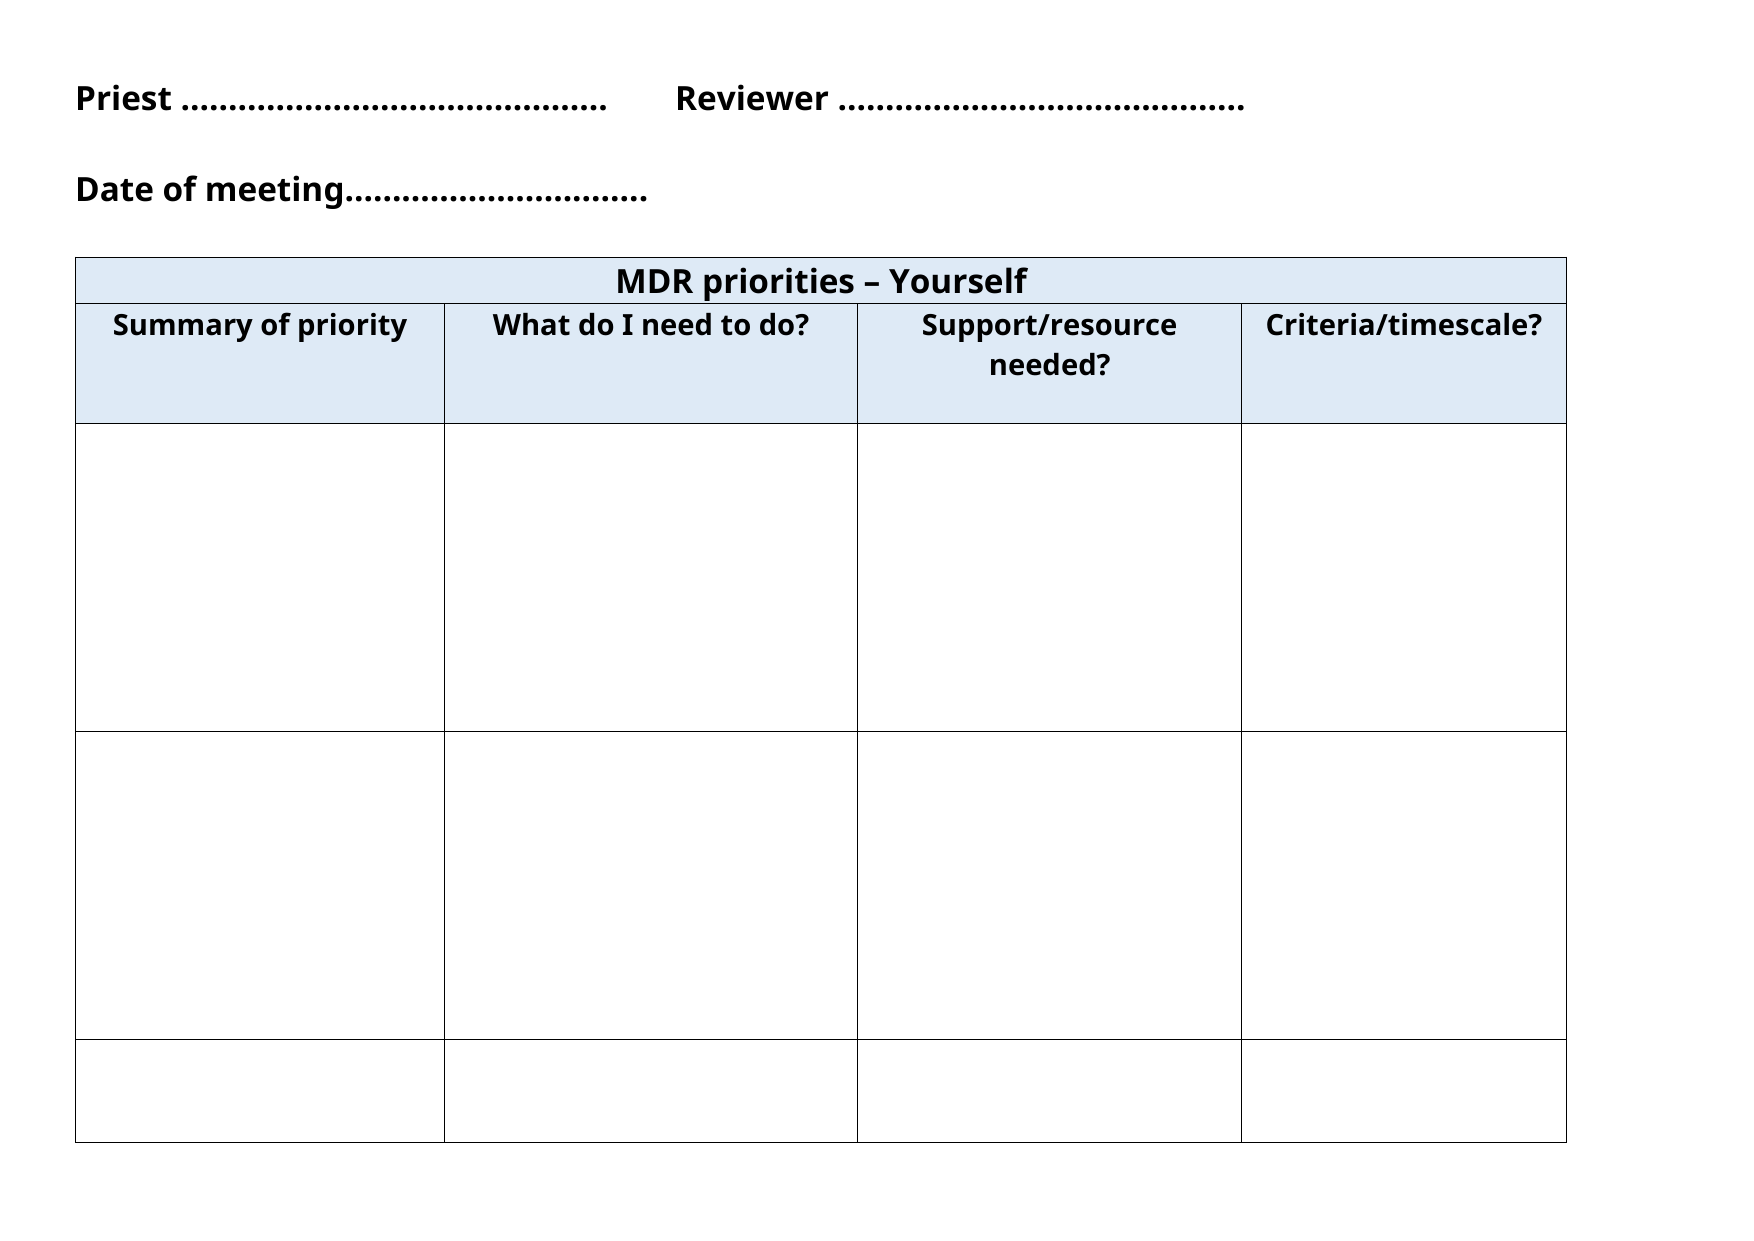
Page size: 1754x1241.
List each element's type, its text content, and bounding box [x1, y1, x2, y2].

table_cell [1242, 732, 1566, 1038]
table_cell [76, 732, 444, 1038]
table_cell [445, 732, 857, 1038]
table_cell [1242, 1040, 1566, 1142]
text Date of meeting………………………….. [75, 166, 1679, 211]
table_cell Summary of priority [76, 304, 444, 423]
table_cell Criteria/timescale? [1242, 304, 1566, 423]
table_header MDR priorities – Yourself [76, 258, 1566, 303]
table_cell Support/resource needed? [858, 304, 1241, 423]
table_cell [445, 1040, 857, 1142]
table_cell [858, 1040, 1241, 1142]
table_cell [1242, 424, 1566, 731]
table_cell What do I need to do? [445, 304, 857, 423]
table_cell [858, 732, 1241, 1038]
text Priest ……………………………………… Reviewer ……………………………………. [75, 75, 1679, 120]
table_cell [445, 424, 857, 731]
table_cell [76, 1040, 444, 1142]
table_cell [76, 424, 444, 731]
table_cell [858, 424, 1241, 731]
